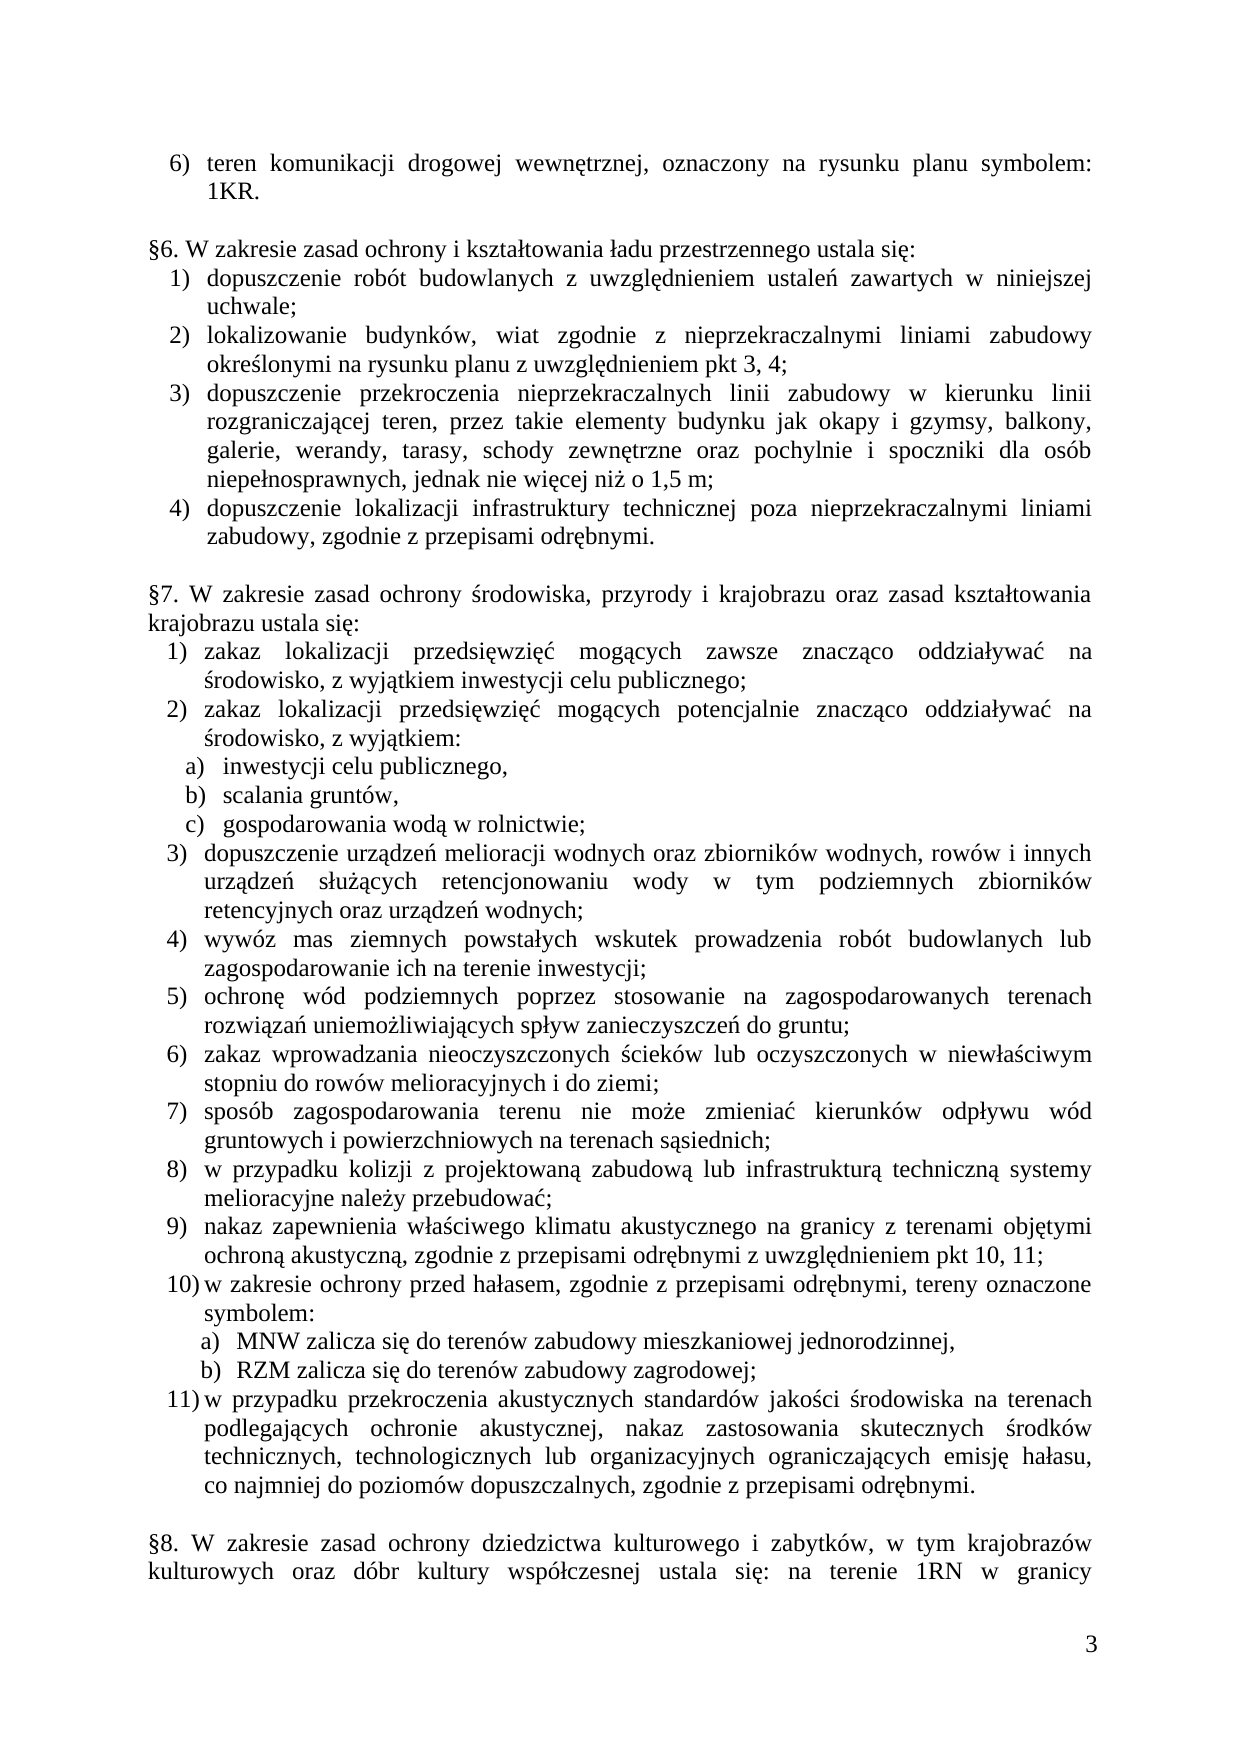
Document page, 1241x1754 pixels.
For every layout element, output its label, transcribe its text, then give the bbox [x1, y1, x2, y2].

list scalania gruntów, [185, 780, 1093, 809]
list zakaz wprowadzania nieoczyszczonych ścieków lub oczyszczonych w niewłaściwym stopniu do rowów melioracyjnych i do ziemi; [166, 1039, 1093, 1096]
list sposób zagospodarowania terenu nie może zmieniać kierunków odpływu wód gruntowych i powierzchniowych na terenach sąsiednich; [166, 1096, 1093, 1154]
list MNW zalicza się do terenów zabudowy mieszkaniowej jednorodzinnej, [200, 1326, 1093, 1355]
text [148, 1528, 1093, 1585]
list w przypadku kolizji z projektowaną zabudową lub infrastrukturą techniczną systemy melioracyjne należy przebudować; [166, 1154, 1093, 1211]
list w zakresie ochrony przed hałasem, zgodnie z przepisami odrębnymi, tereny oznaczone symbolem: [166, 1269, 1093, 1326]
list zakaz lokalizacji przedsięwzięć mogących zawsze znacząco oddziaływać na środowisko, z wyjątkiem inwestycji celu publicznego; [166, 636, 1093, 694]
list dopuszczenie urządzeń melioracji wodnych oraz zbiorników wodnych, rowów i innych urządzeń służących retencjonowaniu wody w tym podziemnych zbiorników retencyjnych oraz urządzeń wodnych; [166, 838, 1093, 924]
text §6. W zakresie zasad ochrony i kształtowania ładu przestrzennego ustala się: [148, 234, 1093, 263]
list dopuszczenie przekroczenia nieprzekraczalnych linii zabudowy w kierunku linii rozgraniczającej teren, przez takie elementy budynku jak okapy i gzymsy, balkony, galerie, werandy, tarasy, schody zewnętrzne oraz pochylnie i spoczniki dla osób niepełnosprawnych, jednak nie więcej niż o 1,5 m; [169, 378, 1093, 493]
list dopuszczenie lokalizacji infrastruktury technicznej poza nieprzekraczalnymi liniami zabudowy, zgodnie z przepisami odrębnymi. [169, 493, 1093, 550]
list lokalizowanie budynków, wiat zgodnie z nieprzekraczalnymi liniami zabudowy określonymi na rysunku planu z uwzględnieniem pkt 3, 4; [169, 320, 1093, 378]
list teren komunikacji drogowej wewnętrznej, oznaczony na rysunku planu symbolem: 1KR. [169, 148, 1093, 205]
list gospodarowania wodą w rolnictwie; [185, 809, 1093, 838]
list w przypadku przekroczenia akustycznych standardów jakości środowiska na terenach podlegających ochronie akustycznej, nakaz zastosowania skutecznych środków technicznych, technologicznych lub organizacyjnych ograniczających emisję hałasu, co najmniej do poziomów dopuszczalnych, zgodnie z przepisami odrębnymi. [166, 1384, 1093, 1499]
text §7. W zakresie zasad ochrony środowiska, przyrody i krajobrazu oraz zasad kształtowania krajobrazu ustala się: [148, 579, 1093, 636]
list RZM zalicza się do terenów zabudowy zagrodowej; [200, 1355, 1093, 1384]
list nakaz zapewnienia właściwego klimatu akustycznego na granicy z terenami objętymi ochroną akustyczną, zgodnie z przepisami odrębnymi z uwzględnieniem pkt 10, 11; [166, 1211, 1093, 1269]
list zakaz lokalizacji przedsięwzięć mogących potencjalnie znacząco oddziaływać na środowisko, z wyjątkiem: [166, 694, 1093, 751]
list ochronę wód podziemnych poprzez stosowanie na zagospodarowanych terenach rozwiązań uniemożliwiających spływ zanieczyszczeń do gruntu; [166, 981, 1093, 1039]
list dopuszczenie robót budowlanych z uwzględnieniem ustaleń zawartych w niniejszej uchwale; [169, 263, 1093, 320]
list wywóz mas ziemnych powstałych wskutek prowadzenia robót budowlanych lub zagospodarowanie ich na terenie inwestycji; [166, 924, 1093, 981]
list inwestycji celu publicznego, [185, 751, 1093, 780]
